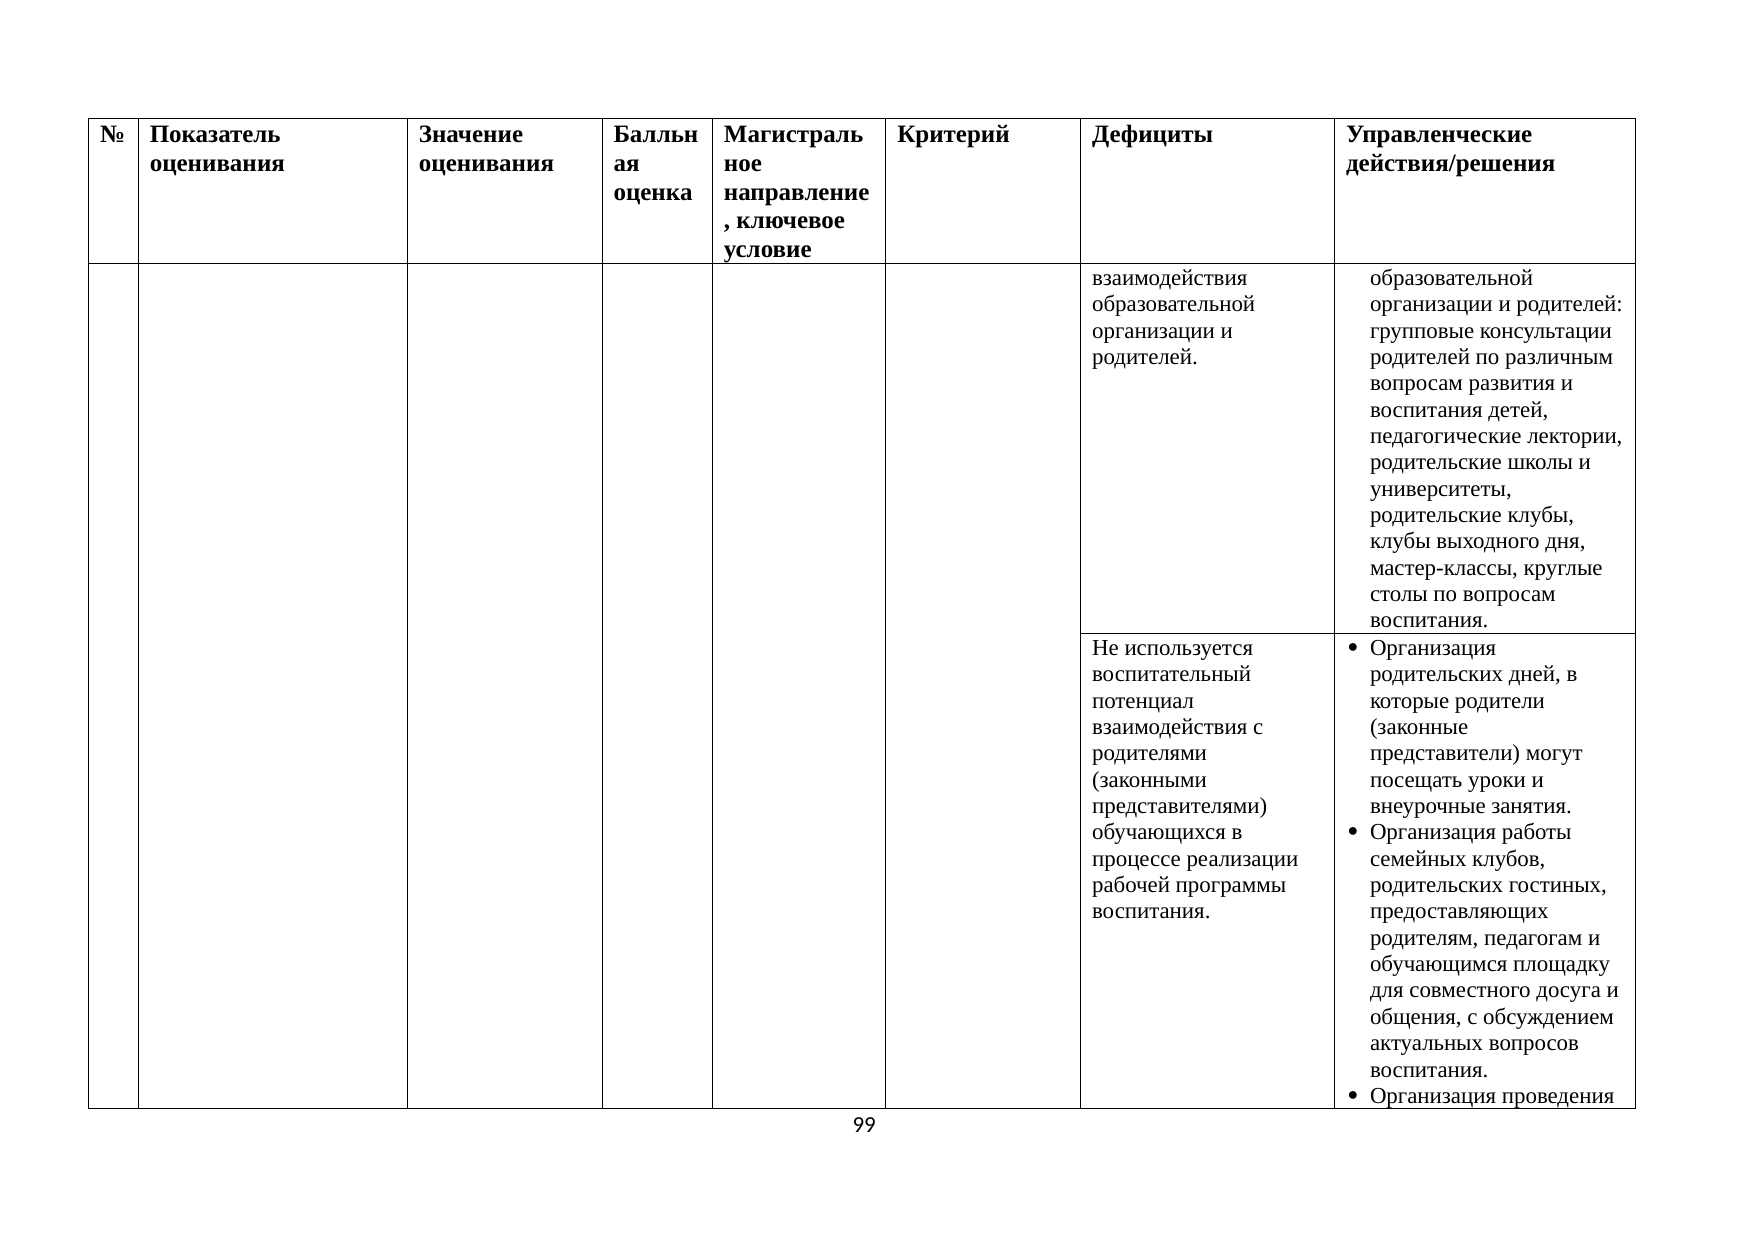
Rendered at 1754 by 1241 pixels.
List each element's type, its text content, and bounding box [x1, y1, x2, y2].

table_header Магистральное направление, ключевое условие [713, 119, 885, 263]
table_header Дефициты [1081, 119, 1334, 263]
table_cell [1081, 634, 1334, 1108]
table_header Значение оценивания [408, 119, 602, 263]
table_header Критерий [886, 119, 1080, 263]
table_header № [89, 119, 138, 263]
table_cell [1081, 264, 1334, 633]
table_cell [1335, 634, 1635, 1108]
table_header Управленческие действия/решения [1335, 119, 1635, 263]
table_header Показатель оценивания [139, 119, 407, 263]
table_header Балльная оценка [603, 119, 712, 263]
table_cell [1335, 264, 1635, 633]
